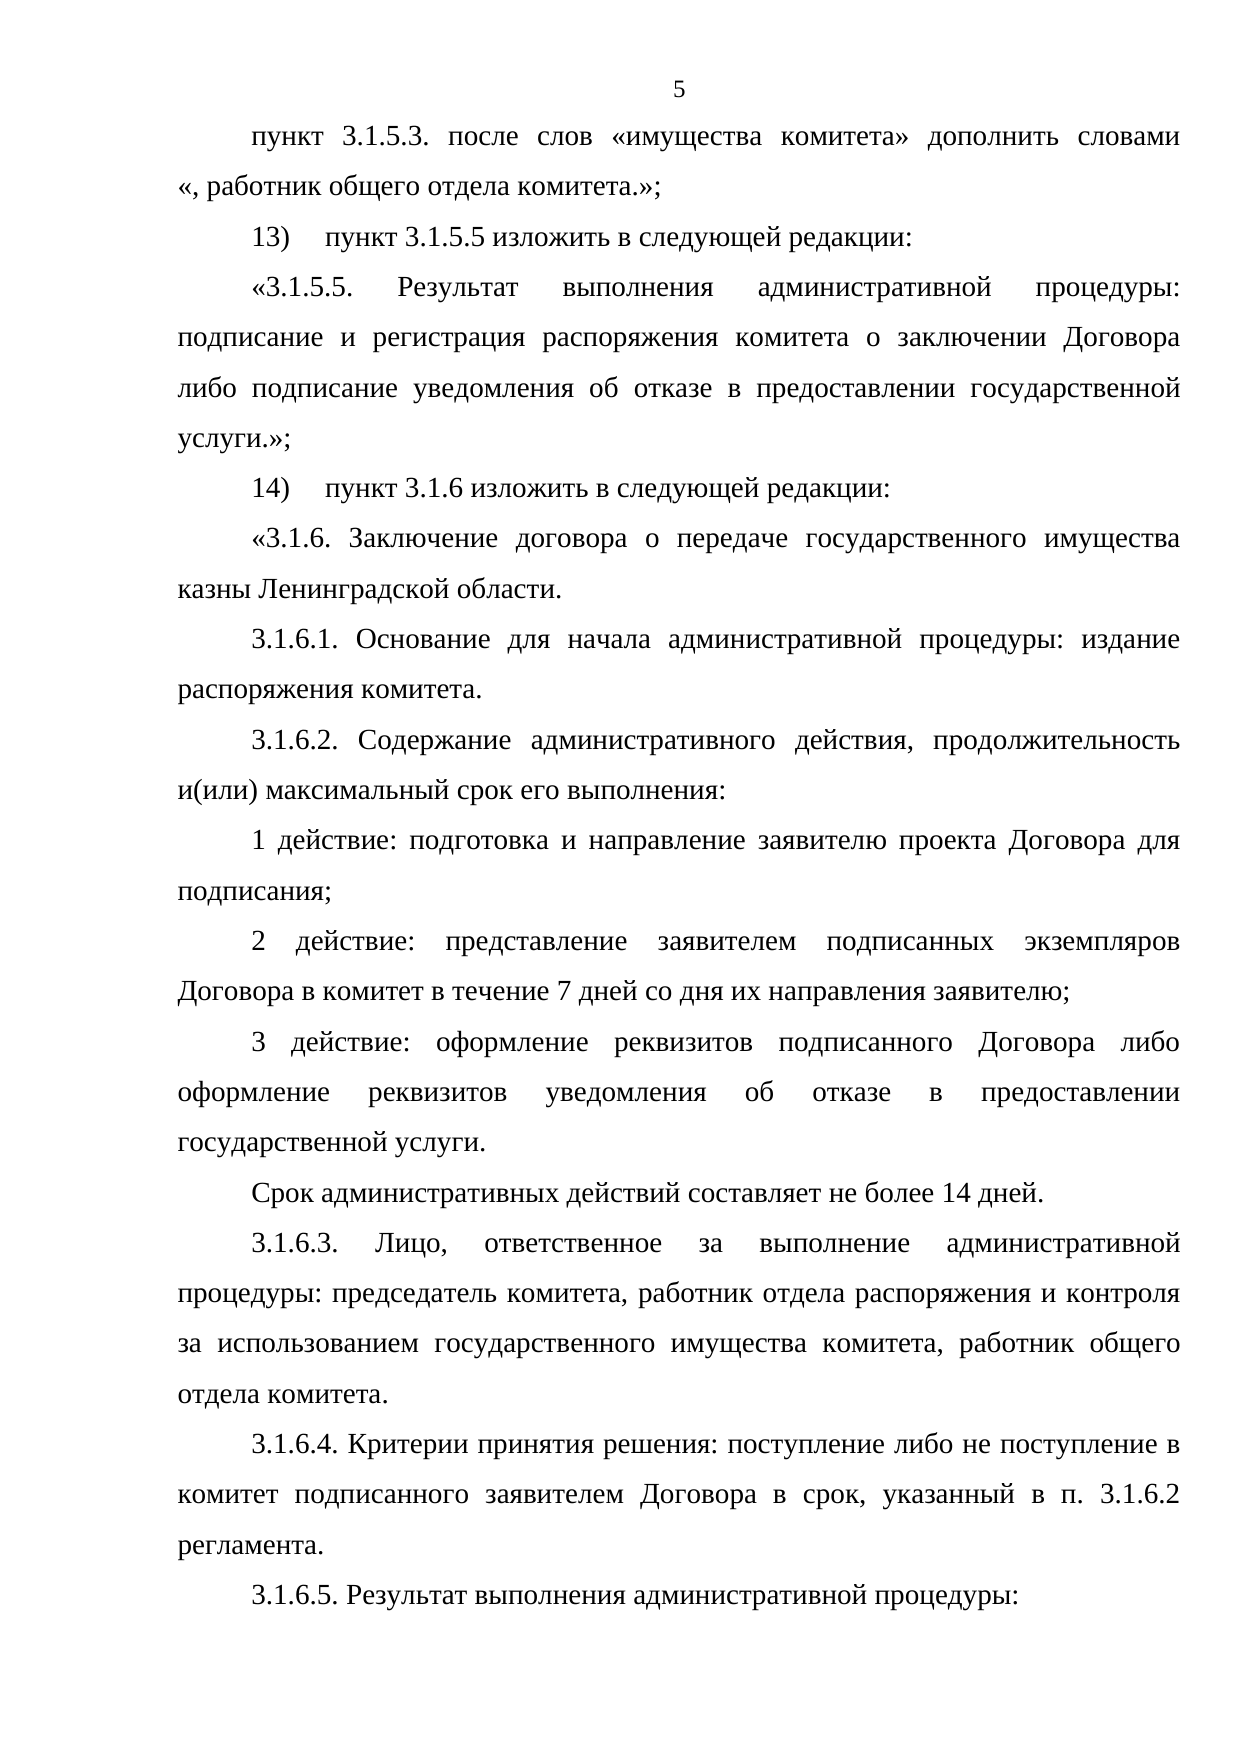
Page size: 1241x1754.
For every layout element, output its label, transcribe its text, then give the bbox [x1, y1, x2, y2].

list «3.1.5.5. Результат выполнения административной процедуры: подписание и регистрация распоряжения комитета о заключении Договора либо подписание уведомления об отказе в предоставлении государственной услуги.»; [177, 269, 1181, 453]
list пункт 3.1.5.3. после слов «имущества комитета» дополнить словами «, работник общего отдела комитета.»; [177, 118, 1181, 202]
list пункт 3.1.6 изложить в следующей редакции: [251, 470, 1181, 504]
list 3.1.6.4. Критерии принятия решения: поступление либо не поступление в комитет подписанного заявителем Договора в срок, указанный в п. 3.1.6.2 регламента. [177, 1426, 1181, 1560]
list 3.1.6.5. Результат выполнения административной процедуры: [177, 1577, 1181, 1611]
list 3.1.6.3. Лицо, ответственное за выполнение административной процедуры: председатель комитета, работник отдела распоряжения и контроля за использованием государственного имущества комитета, работник общего отдела комитета. [177, 1225, 1181, 1409]
list 3 действие: оформление реквизитов подписанного Договора либо оформление реквизитов уведомления об отказе в предоставлении государственной услуги. [177, 1024, 1181, 1158]
list 3.1.6.1. Основание для начала административной процедуры: издание распоряжения комитета. [177, 621, 1181, 705]
list 2 действие: представление заявителем подписанных экземпляров Договора в комитет в течение 7 дней со дня их направления заявителю; [177, 923, 1181, 1007]
list Срок административных действий составляет не более 14 дней. [177, 1175, 1181, 1208]
list 1 действие: подготовка и направление заявителю проекта Договора для подписания; [177, 822, 1181, 906]
list 3.1.6.2. Содержание административного действия, продолжительность и(или) максимальный срок его выполнения: [177, 722, 1181, 806]
list «3.1.6. Заключение договора о передаче государственного имущества казны Ленинградской области. [177, 521, 1181, 604]
list пункт 3.1.5.5 изложить в следующей редакции: [251, 219, 1181, 252]
